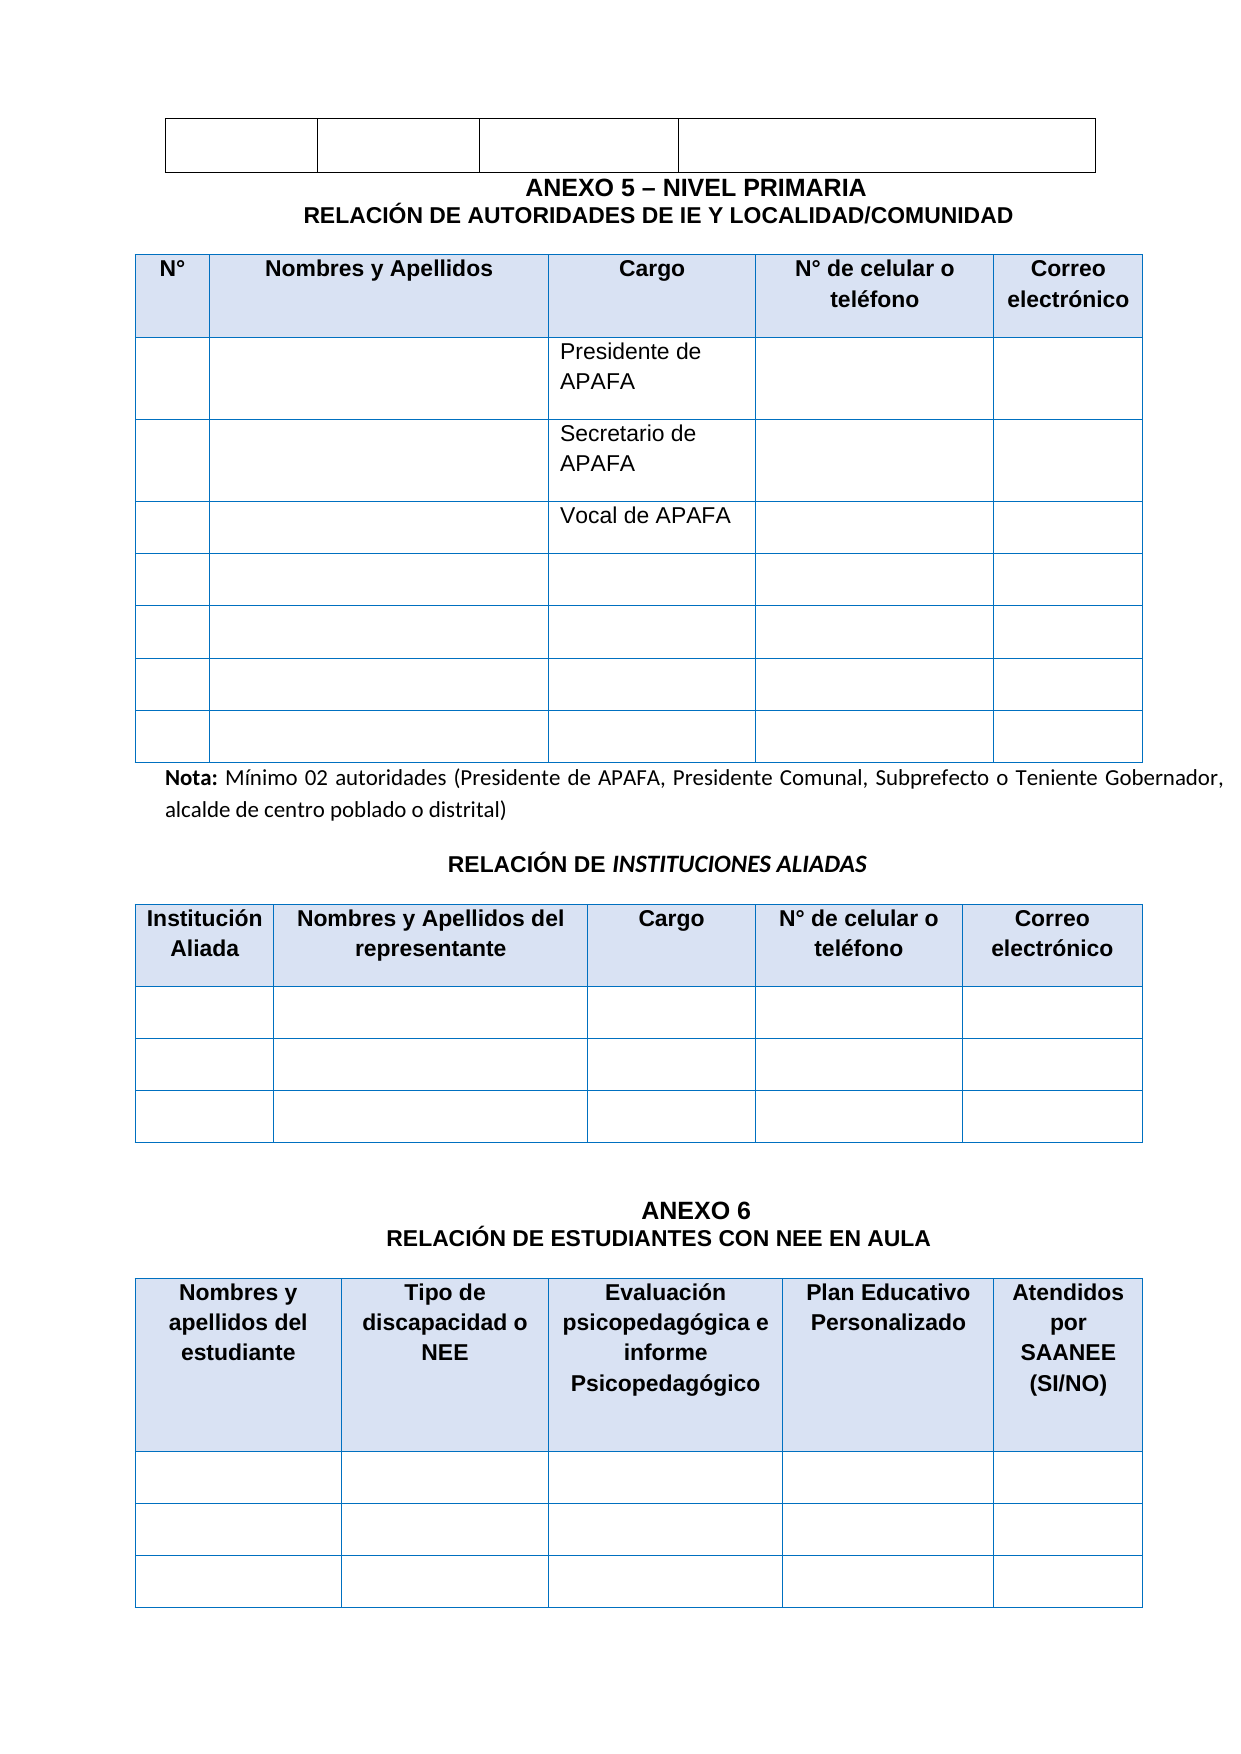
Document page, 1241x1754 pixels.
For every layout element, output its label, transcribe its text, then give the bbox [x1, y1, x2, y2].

table_cell Secretario de APAFA [549, 420, 755, 501]
table_header N° [136, 255, 209, 337]
table_cell [210, 420, 548, 501]
list ANEXO 5 – NIVEL PRIMARIA [240, 173, 1152, 202]
table_cell [756, 338, 993, 419]
table_cell [274, 1039, 587, 1090]
table_cell [274, 987, 587, 1038]
table_cell [756, 502, 993, 553]
table_cell [136, 420, 209, 501]
table_header Institución Aliada [136, 905, 273, 986]
text RELACIÓN DE INSTITUCIONES ALIADAS [165, 848, 1152, 878]
table_header Plan Educativo Personalizado [783, 1279, 993, 1451]
table_cell [342, 1452, 548, 1503]
table_header Cargo [549, 255, 755, 337]
table_cell [994, 1504, 1142, 1555]
table_cell [274, 1091, 587, 1142]
table_cell [136, 711, 209, 762]
table_cell [783, 1504, 993, 1555]
table_cell [963, 1039, 1142, 1090]
table_cell [783, 1452, 993, 1503]
table_cell [756, 659, 993, 709]
table_cell [994, 606, 1142, 657]
table_cell [166, 119, 317, 172]
table_cell [756, 711, 993, 762]
text RELACIÓN DE AUTORIDADES DE IE Y LOCALIDAD/COMUNIDAD [165, 202, 1152, 228]
table_header Correo electrónico [963, 905, 1142, 986]
table_cell Vocal de APAFA [549, 502, 755, 553]
table_cell [756, 554, 993, 605]
table_cell [210, 711, 548, 762]
table_header Atendidos por SAANEE (SI/NO) [994, 1279, 1142, 1451]
table_cell [318, 119, 479, 172]
table_cell [210, 338, 548, 419]
table_cell [136, 502, 209, 553]
table_cell [136, 1039, 273, 1090]
table_cell [136, 338, 209, 419]
table_header Nombres y apellidos del estudiante [136, 1279, 341, 1451]
table_cell [549, 554, 755, 605]
table_cell [994, 1452, 1142, 1503]
table_cell [136, 1504, 341, 1555]
text Nota: Mínimo 02 autoridades (Presidente de APAFA, Presidente Comunal, Subprefecto o Teniente Gobernador, alcalde de centro poblado o distrital) [165, 763, 1226, 823]
table_cell [588, 1091, 755, 1142]
table_cell [679, 119, 1095, 172]
table_header Tipo de discapacidad o NEE [342, 1279, 548, 1451]
table_cell [549, 1452, 782, 1503]
table_header Cargo [588, 905, 755, 986]
table_cell [549, 1556, 782, 1607]
table_header Evaluación psicopedagógica e informe Psicopedagógico [549, 1279, 782, 1451]
table_header N° de celular o teléfono [756, 905, 962, 986]
table_cell [136, 1452, 341, 1503]
table_cell [136, 1091, 273, 1142]
table_cell [994, 711, 1142, 762]
table_cell [756, 606, 993, 657]
table_cell [549, 711, 755, 762]
table_cell [756, 1091, 962, 1142]
table_cell [588, 1039, 755, 1090]
table_cell [549, 1504, 782, 1555]
table_cell [756, 987, 962, 1038]
table_cell [994, 1556, 1142, 1607]
table_cell [136, 1556, 341, 1607]
table_cell Presidente de APAFA [549, 338, 755, 419]
table_cell [994, 420, 1142, 501]
table_cell [480, 119, 678, 172]
table_cell [994, 338, 1142, 419]
table_cell [210, 554, 548, 605]
table_cell [210, 659, 548, 709]
table_cell [994, 554, 1142, 605]
table_header Nombres y Apellidos del representante [274, 905, 587, 986]
list ANEXO 6 [240, 1196, 1152, 1225]
table_cell [136, 987, 273, 1038]
table_cell [210, 502, 548, 553]
text RELACIÓN DE ESTUDIANTES CON NEE EN AULA [165, 1225, 1152, 1251]
table_cell [756, 1039, 962, 1090]
table_cell [342, 1556, 548, 1607]
table_cell [342, 1504, 548, 1555]
table_header Correo electrónico [994, 255, 1142, 337]
table_cell [994, 659, 1142, 709]
table_header Nombres y Apellidos [210, 255, 548, 337]
table_cell [549, 606, 755, 657]
table_cell [210, 606, 548, 657]
table_cell [963, 1091, 1142, 1142]
table_cell [549, 659, 755, 709]
table_cell [136, 554, 209, 605]
table_cell [994, 502, 1142, 553]
table_cell [756, 420, 993, 501]
table_header N° de celular o teléfono [756, 255, 993, 337]
table_cell [783, 1556, 993, 1607]
table_cell [588, 987, 755, 1038]
table_cell [136, 659, 209, 709]
table_cell [136, 606, 209, 657]
table_cell [963, 987, 1142, 1038]
